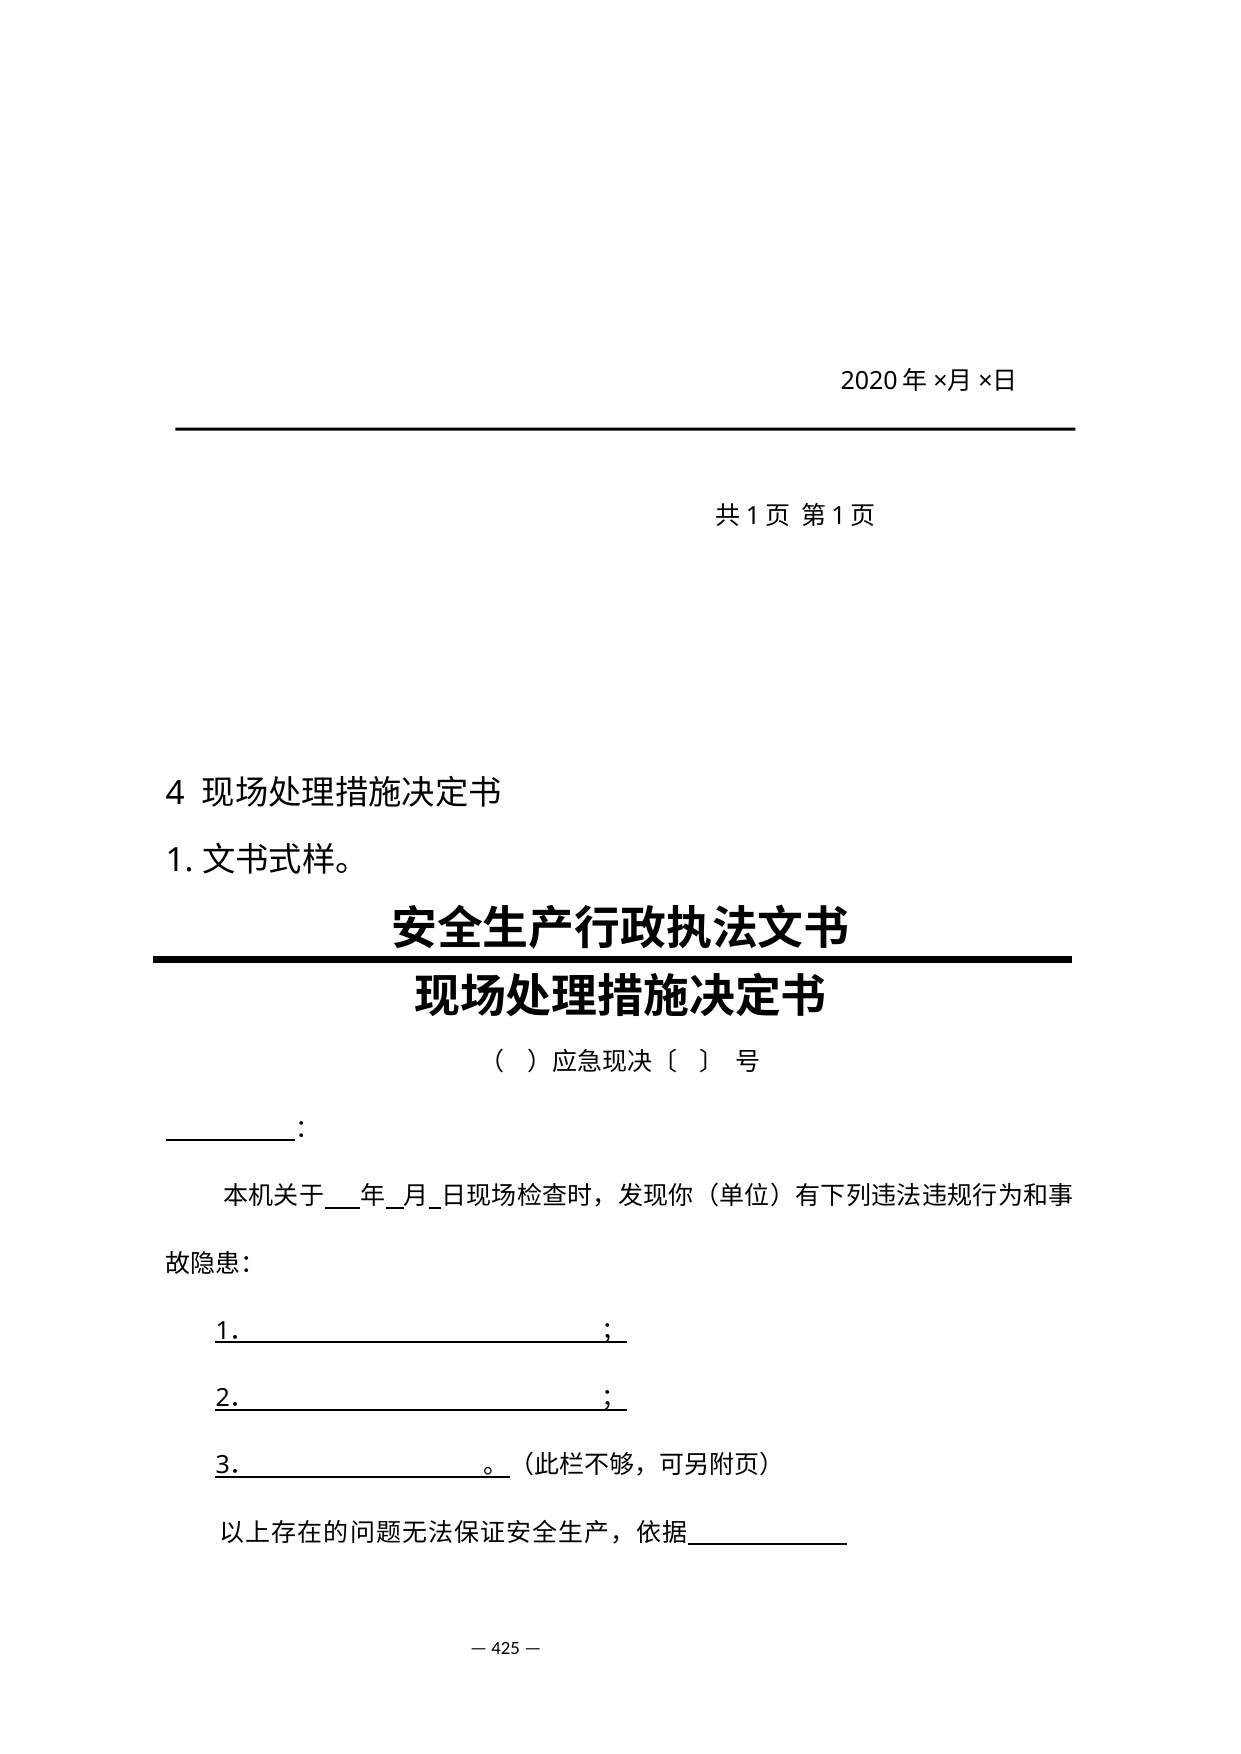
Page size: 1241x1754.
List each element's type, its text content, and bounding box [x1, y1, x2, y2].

text 3． 。（此栏不够，可另附页） [165, 1429, 1075, 1497]
text ： [165, 1093, 1075, 1160]
text 共1页 第1页 [165, 480, 1075, 547]
text 安全生产行政执法文书 [165, 891, 1075, 958]
text 2020年 ×月 ×日 [165, 345, 1075, 412]
text 现场处理措施决定书 [165, 958, 1075, 1026]
text 1． ； [165, 1295, 1075, 1362]
text 4 现场处理措施决定书 [165, 757, 1075, 824]
text 2． ； [165, 1362, 1075, 1429]
text 以上存在的问题无法保证安全生产，依据 [219, 1497, 1075, 1564]
text 1. 文书式样。 [165, 824, 1075, 891]
text （ ）应急现决〔 〕 号 [165, 1026, 1075, 1093]
text 本机关于 年 月 日现场检查时，发现你（单位）有下列违法违规行为和事故隐患： [165, 1160, 1075, 1295]
